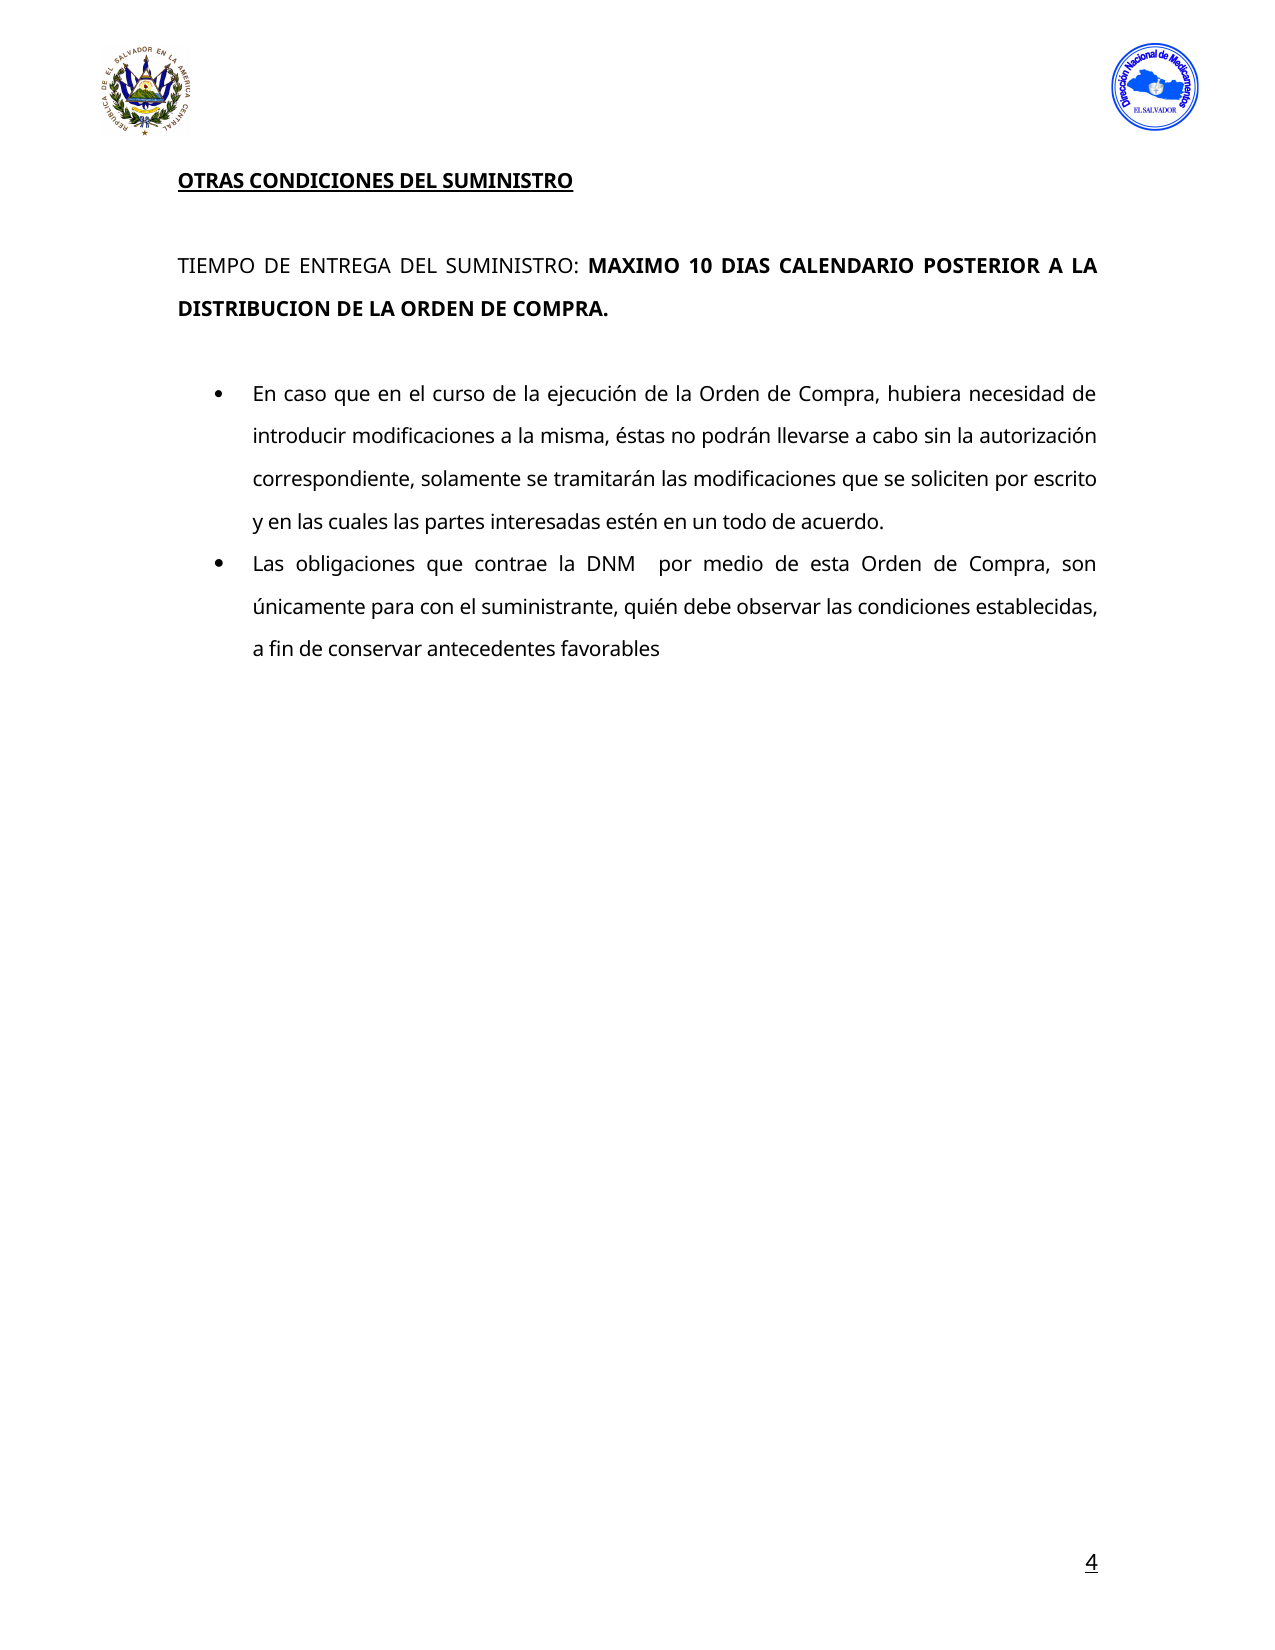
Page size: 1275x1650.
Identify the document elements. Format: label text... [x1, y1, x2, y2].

picture [101, 46, 191, 136]
text OTRAS CONDICIONES DEL SUMINISTRO [177, 166, 1098, 194]
picture [1111, 43, 1199, 131]
list En caso que en el curso de la ejecución de la Orden de Compra, hubiera necesidad de introducir modificaciones a la misma, éstas no podrán llevarse a cabo sin la autorización correspondiente, solamente se tramitarán las modificaciones que se soliciten por escrito y en las cuales las partes interesadas estén en un todo de acuerdo. [215, 379, 1098, 535]
list Las obligaciones que contrae la DNM por medio de esta Orden de Compra, son únicamente para con el suministrante, quién debe observar las condiciones establecidas, a fin de conservar antecedentes favorables [215, 549, 1098, 663]
text TIEMPO DE ENTREGA DEL SUMINISTRO: MAXIMO 10 DIAS CALENDARIO POSTERIOR A LA DISTRIBUCION DE LA ORDEN DE COMPRA. [177, 251, 1098, 322]
